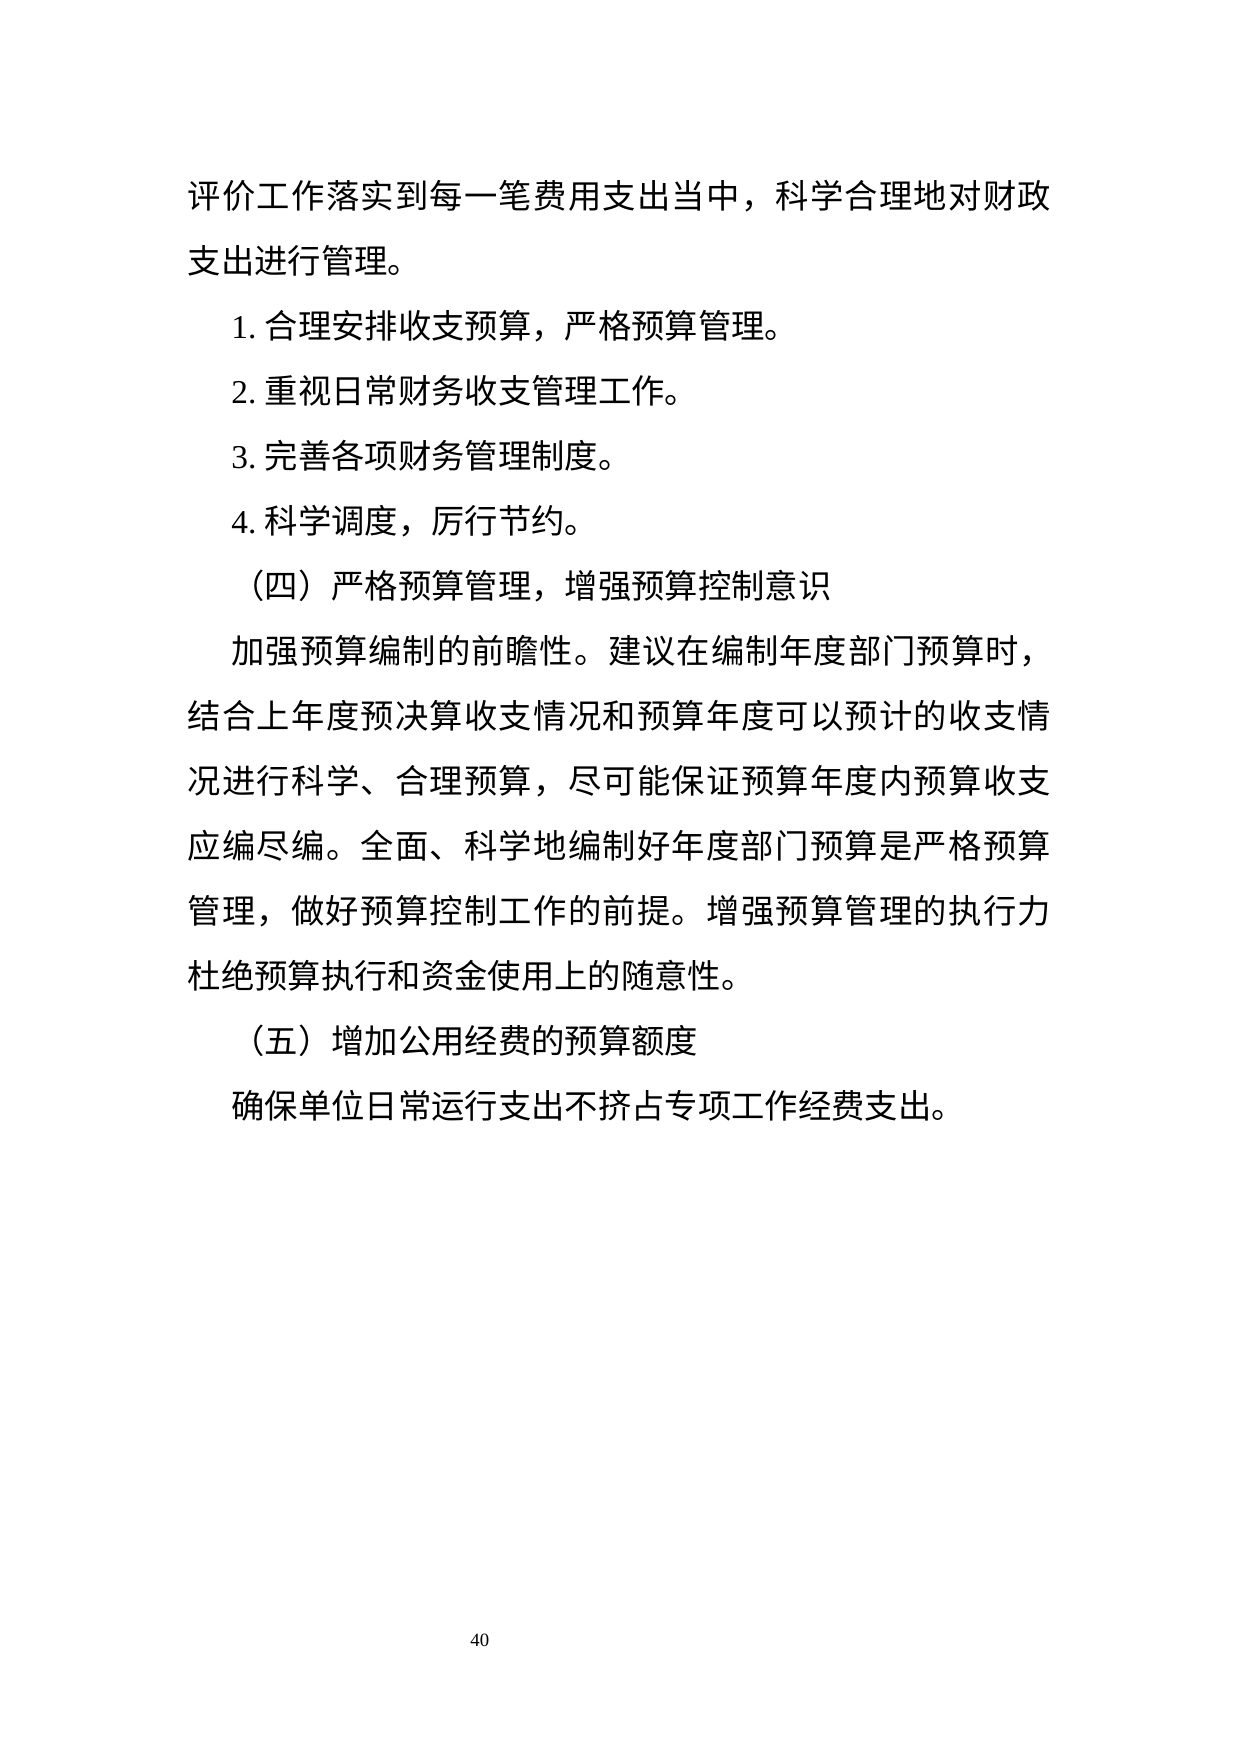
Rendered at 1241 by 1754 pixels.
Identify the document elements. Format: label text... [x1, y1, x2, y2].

list 科学调度，厉行节约。 [187, 487, 1053, 552]
text 加强预算编制的前瞻性。建议在编制年度部门预算时，结合上年度预决算收支情况和预算年度可以预计的收支情况进行科学、合理预算，尽可能保证预算年度内预算收支应编尽编。全面、科学地编制好年度部门预算是严格预算管理，做好预算控制工作的前提。增强预算管理的执行力。杜绝预算执行和资金使用上的随意性。 [187, 617, 1053, 1007]
list 合理安排收支预算，严格预算管理。 [187, 292, 1053, 357]
list 重视日常财务收支管理工作。 [187, 357, 1053, 422]
text 确保单位日常运行支出不挤占专项工作经费支出。 [231, 1072, 1053, 1137]
text （五）增加公用经费的预算额度 [231, 1007, 1053, 1072]
text （四）严格预算管理，增强预算控制意识 [187, 552, 1053, 617]
list 完善各项财务管理制度。 [187, 422, 1053, 487]
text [187, 162, 1053, 292]
